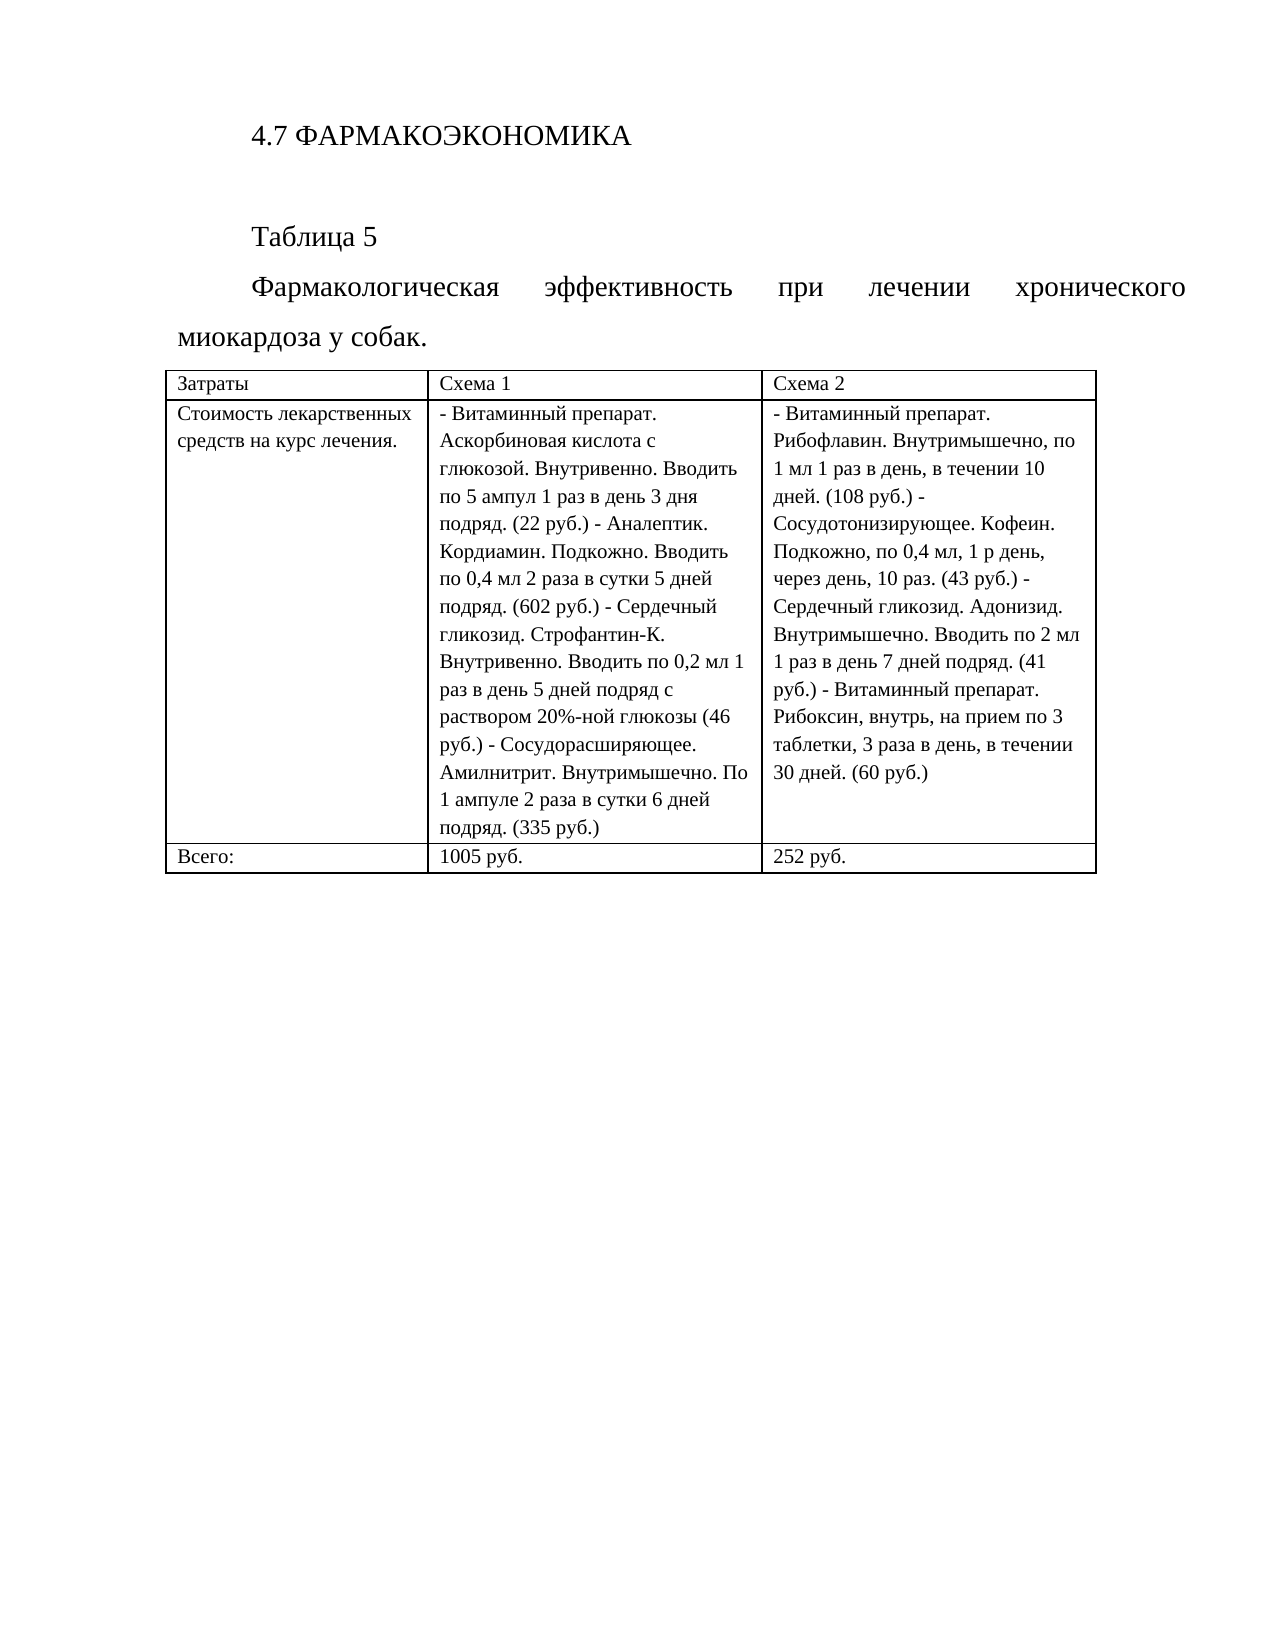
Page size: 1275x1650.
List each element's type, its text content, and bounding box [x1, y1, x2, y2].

text Таблица 5 [177, 219, 1186, 252]
table_header Схема 2 [763, 371, 1095, 399]
table_cell - Витаминный препарат. Рибофлавин. Внутримышечно, по 1 мл 1 раз в день, в течении 10 дней. (108 руб.) - Сосудотонизирующее. Кофеин. Подкожно, по 0,4 мл, 1 р день, через день, 10 раз. (43 руб.) - Сердечный гликозид. Адонизид. Внутримышечно. Вводить по 2 мл 1 раз в день 7 дней подряд. (41 руб.) - Витаминный препарат. Рибоксин, внутрь, на прием по 3 таблетки, 3 раза в день, в течении 30 дней. (60 руб.) [763, 401, 1095, 843]
table_cell Всего: [167, 844, 427, 872]
table_header Затраты [167, 371, 427, 399]
text Фармакологическая эффективность при лечении хронического миокардоза у собак. [177, 269, 1186, 353]
table_cell 252 руб. [763, 844, 1095, 872]
table_cell - Витаминный препарат. Аскорбиновая кислота с глюкозой. Внутривенно. Вводить по 5 ампул 1 раз в день 3 дня подряд. (22 руб.) - Аналептик. Кордиамин. Подкожно. Вводить по 0,4 мл 2 раза в сутки 5 дней подряд. (602 руб.) - Сердечный гликозид. Строфантин-К. Внутривенно. Вводить по 0,2 мл 1 раз в день 5 дней подряд с раствором 20%-ной глюкозы (46 руб.) - Сосудорасширяющее. Амилнитрит. Внутримышечно. По 1 ампуле 2 раза в сутки 6 дней подряд. (335 руб.) [429, 401, 761, 843]
table_cell Стоимость лекарственных средств на курс лечения. [167, 401, 427, 843]
table_header Схема 1 [429, 371, 761, 399]
table_cell 1005 руб. [429, 844, 761, 872]
text 4.7 Фармакоэкономика [177, 118, 1186, 152]
